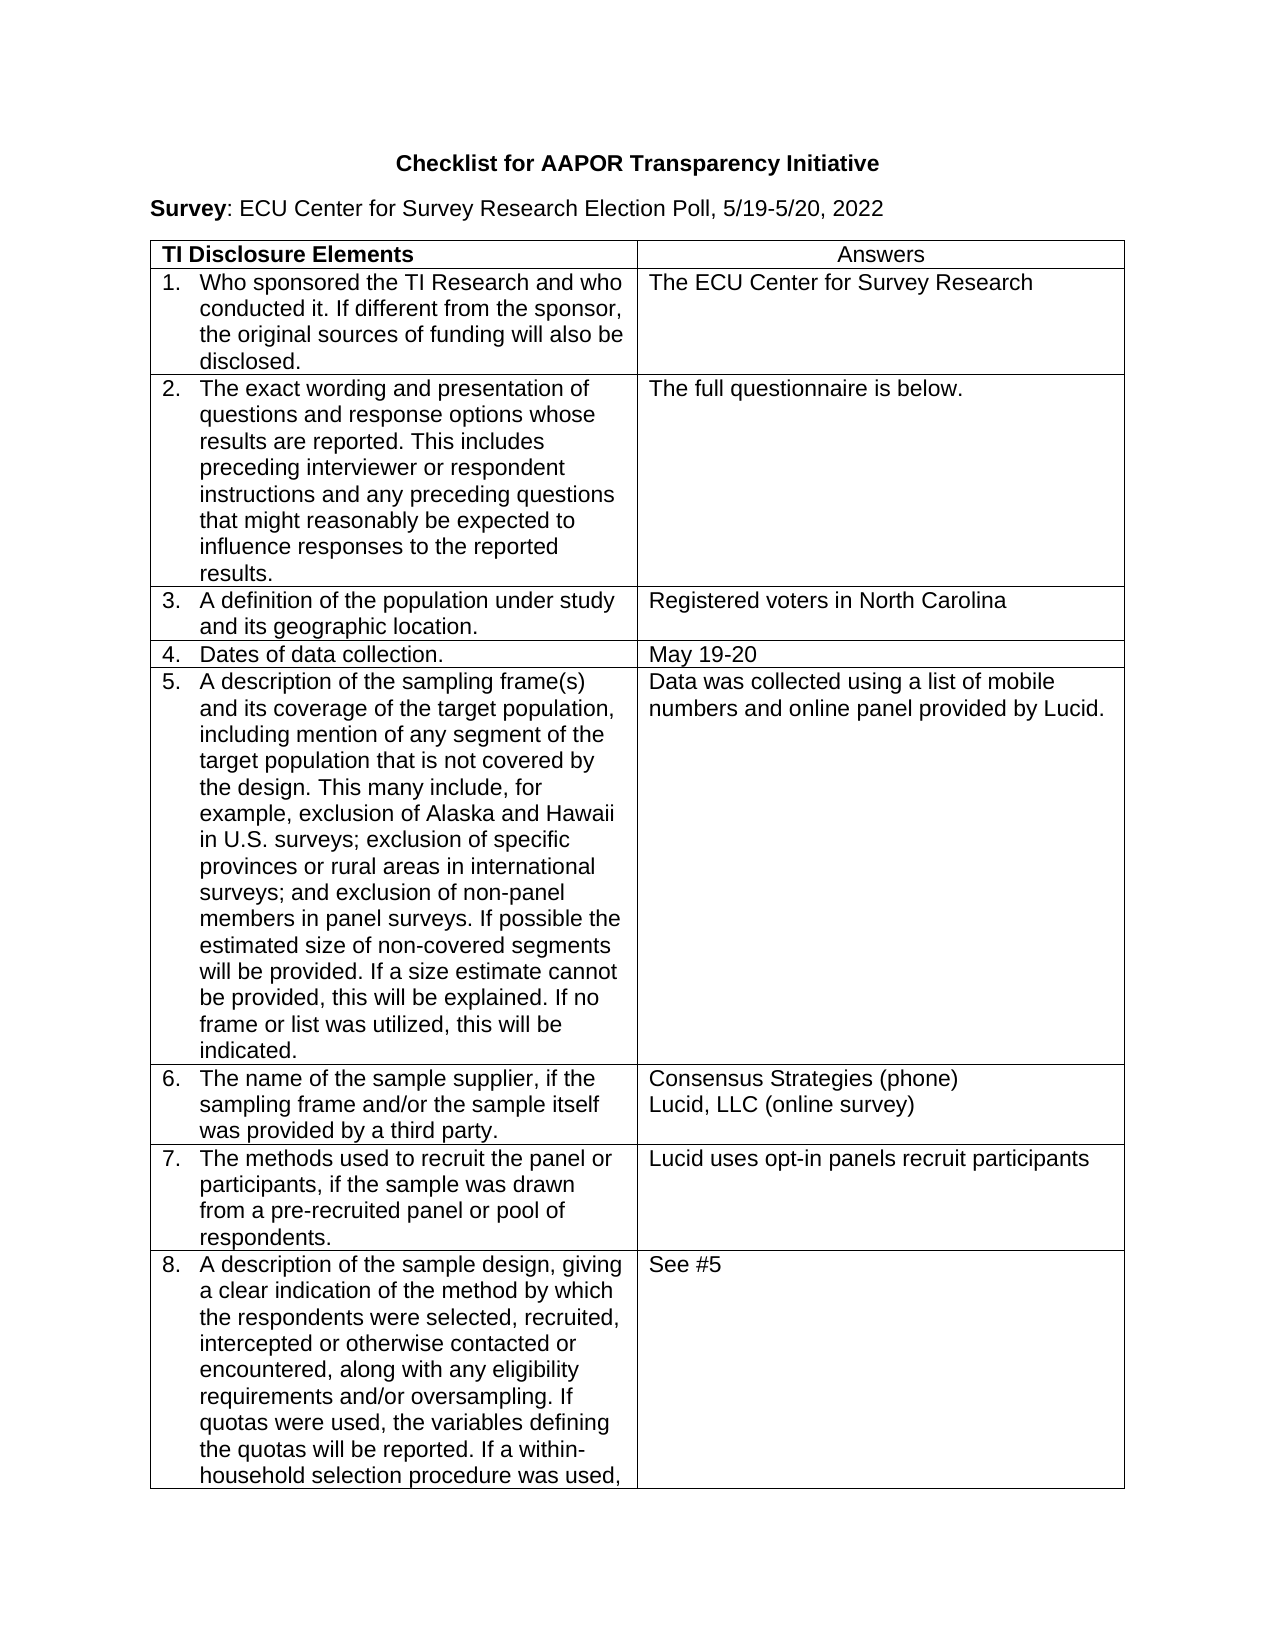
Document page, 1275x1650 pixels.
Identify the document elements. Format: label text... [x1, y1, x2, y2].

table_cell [151, 1251, 637, 1488]
table_cell The ECU Center for Survey Research [638, 269, 1124, 374]
table_cell The full questionnaire is below. [638, 375, 1124, 586]
table_cell Consensus Strategies (phone) Lucid, LLC (online survey) [638, 1065, 1124, 1143]
table_cell Data was collected using a list of mobile numbers and online panel provided by Lucid. [638, 668, 1124, 1063]
table_cell May 19-20 [638, 641, 1124, 667]
table_header TI Disclosure Elements [151, 241, 637, 268]
table_header Answers [638, 241, 1124, 268]
table_cell The methods used to recruit the panel or participants, if the sample was drawn from a pre-recruited panel or pool of respondents. [151, 1145, 637, 1250]
table_cell The name of the sample supplier, if the sampling frame and/or the sample itself was provided by a third party. [151, 1065, 637, 1143]
table_cell Dates of data collection. [151, 641, 637, 667]
table_cell Registered voters in North Carolina [638, 587, 1124, 640]
table_cell The exact wording and presentation of questions and response options whose results are reported. This includes preceding interviewer or respondent instructions and any preceding questions that might reasonably be expected to influence responses to the reported results. [151, 375, 637, 586]
table_cell Lucid uses opt-in panels recruit participants [638, 1145, 1124, 1250]
table_cell Who sponsored the TI Research and who conducted it. If different from the sponsor, the original sources of funding will also be disclosed. [151, 269, 637, 374]
table_cell See #5 [638, 1251, 1124, 1488]
text Survey: ECU Center for Survey Research Election Poll, 5/19-5/20, 2022 [150, 195, 1125, 221]
text Checklist for AAPOR Transparency Initiative [150, 150, 1125, 176]
table_cell A description of the sampling frame(s) and its coverage of the target population, including mention of any segment of the target population that is not covered by the design. This many include, for example, exclusion of Alaska and Hawaii in U.S. surveys; exclusion of specific provinces or rural areas in international surveys; and exclusion of non-panel members in panel surveys. If possible the estimated size of non-covered segments will be provided. If a size estimate cannot be provided, this will be explained. If no frame or list was utilized, this will be indicated. [151, 668, 637, 1063]
table_cell A definition of the population under study and its geographic location. [151, 587, 637, 640]
